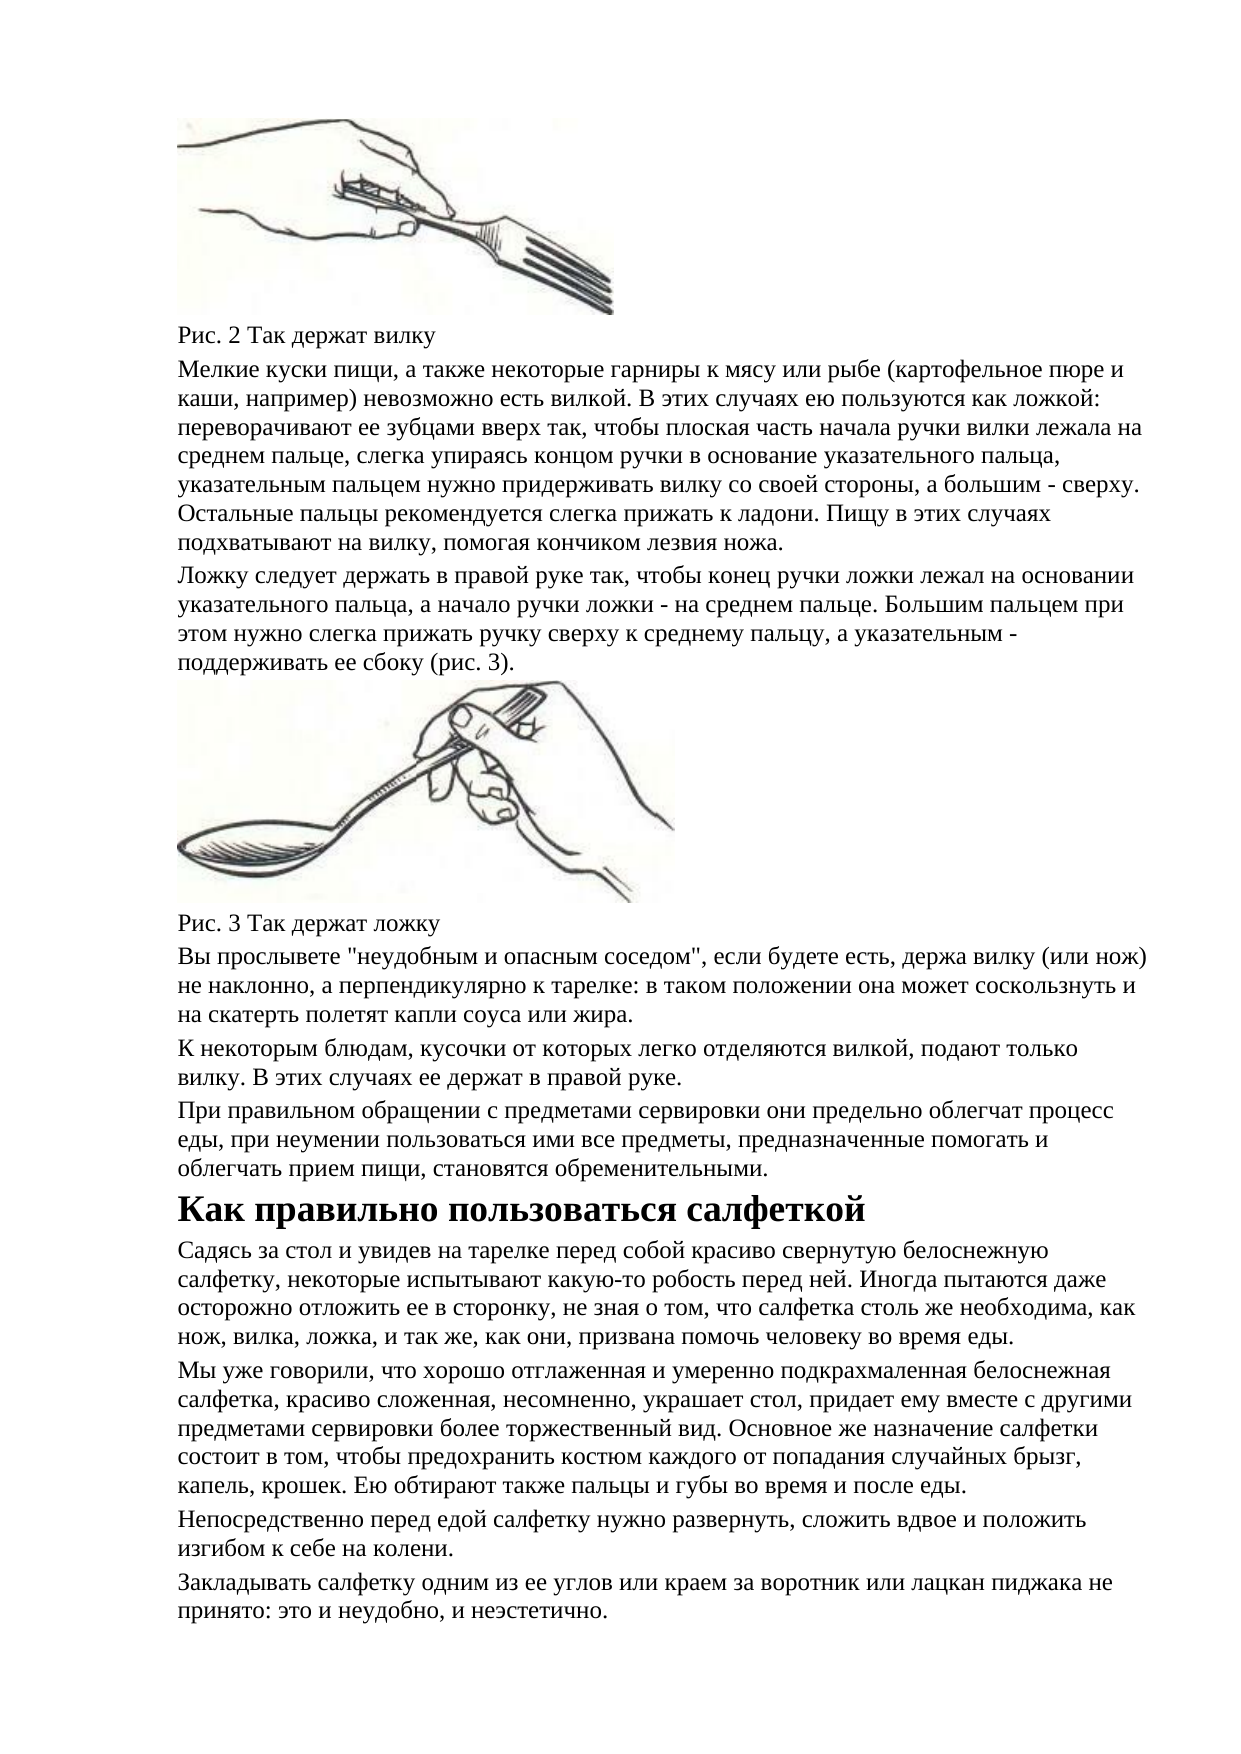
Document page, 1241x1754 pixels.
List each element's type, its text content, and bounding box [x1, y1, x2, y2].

picture [177, 680, 675, 903]
text К некоторым блюдам, кусочки от которых легко отделяются вилкой, подают только вилку. В этих случаях ее держат в правой руке. [177, 1033, 1152, 1090]
text Садясь за стол и увидев на тарелке перед собой красиво свернутую белоснежную салфетку, некоторые испытывают какую-то робость перед ней. Иногда пытаются даже осторожно отложить ее в сторонку, не зная о том, что салфетка столь же необходима, как нож, вилка, ложка, и так же, как они, призвана помочь человеку во время еды. [177, 1235, 1152, 1350]
text Ложку следует держать в правой руке так, чтобы конец ручки ложки лежал на основании указательного пальца, а начало ручки ложки - на среднем пальце. Большим пальцем при этом нужно слегка прижать ручку сверху к среднему пальцу, а указательным - поддерживать ее сбоку (рис. 3). [177, 560, 1152, 675]
text Вы прослывете "неудобным и опасным соседом", если будете есть, держа вилку (или нож) не наклонно, а перпендикулярно к тарелке: в таком положении она может соскользнуть и на скатерть полетят капли соуса или жира. [177, 941, 1152, 1028]
text Закладывать салфетку одним из ее углов или краем за воротник или лацкан пиджака не принято: это и неудобно, и неэстетично. [177, 1567, 1152, 1624]
picture [177, 118, 614, 315]
text Мы уже говорили, что хорошо отглаженная и умеренно подкрахмаленная белоснежная салфетка, красиво сложенная, несомненно, украшает стол, придает ему вместе с другими предметами сервировки более торжественный вид. Основное же назначение салфетки состоит в том, чтобы предохранить костюм каждого от попадания случайных брызг, капель, крошек. Ею обтирают также пальцы и губы во время и после еды. [177, 1355, 1152, 1499]
text Непосредственно перед едой салфетку нужно развернуть, сложить вдвое и положить изгибом к себе на колени. [177, 1504, 1152, 1561]
text При правильном обращении с предметами сервировки они предельно облегчат процесс еды, при неумении пользоваться ими все предметы, предназначенные помогать и облегчать прием пищи, становятся обременительными. [177, 1095, 1152, 1182]
text Как правильно пользоваться салфеткой [177, 1187, 1152, 1230]
text Мелкие куски пищи, а также некоторые гарниры к мясу или рыбе (картофельное пюре и каши, например) невозможно есть вилкой. В этих случаях ею пользуются как ложкой: переворачивают ее зубцами вверх так, чтобы плоская часть начала ручки вилки лежала на среднем пальце, слегка упираясь концом ручки в основание указательного пальца, указательным пальцем нужно придерживать вилку со своей стороны, а большим - сверху. Остальные пальцы рекомендуется слегка прижать к ладони. Пищу в этих случаях подхватывают на вилку, помогая кончиком лезвия ножа. [177, 354, 1152, 555]
